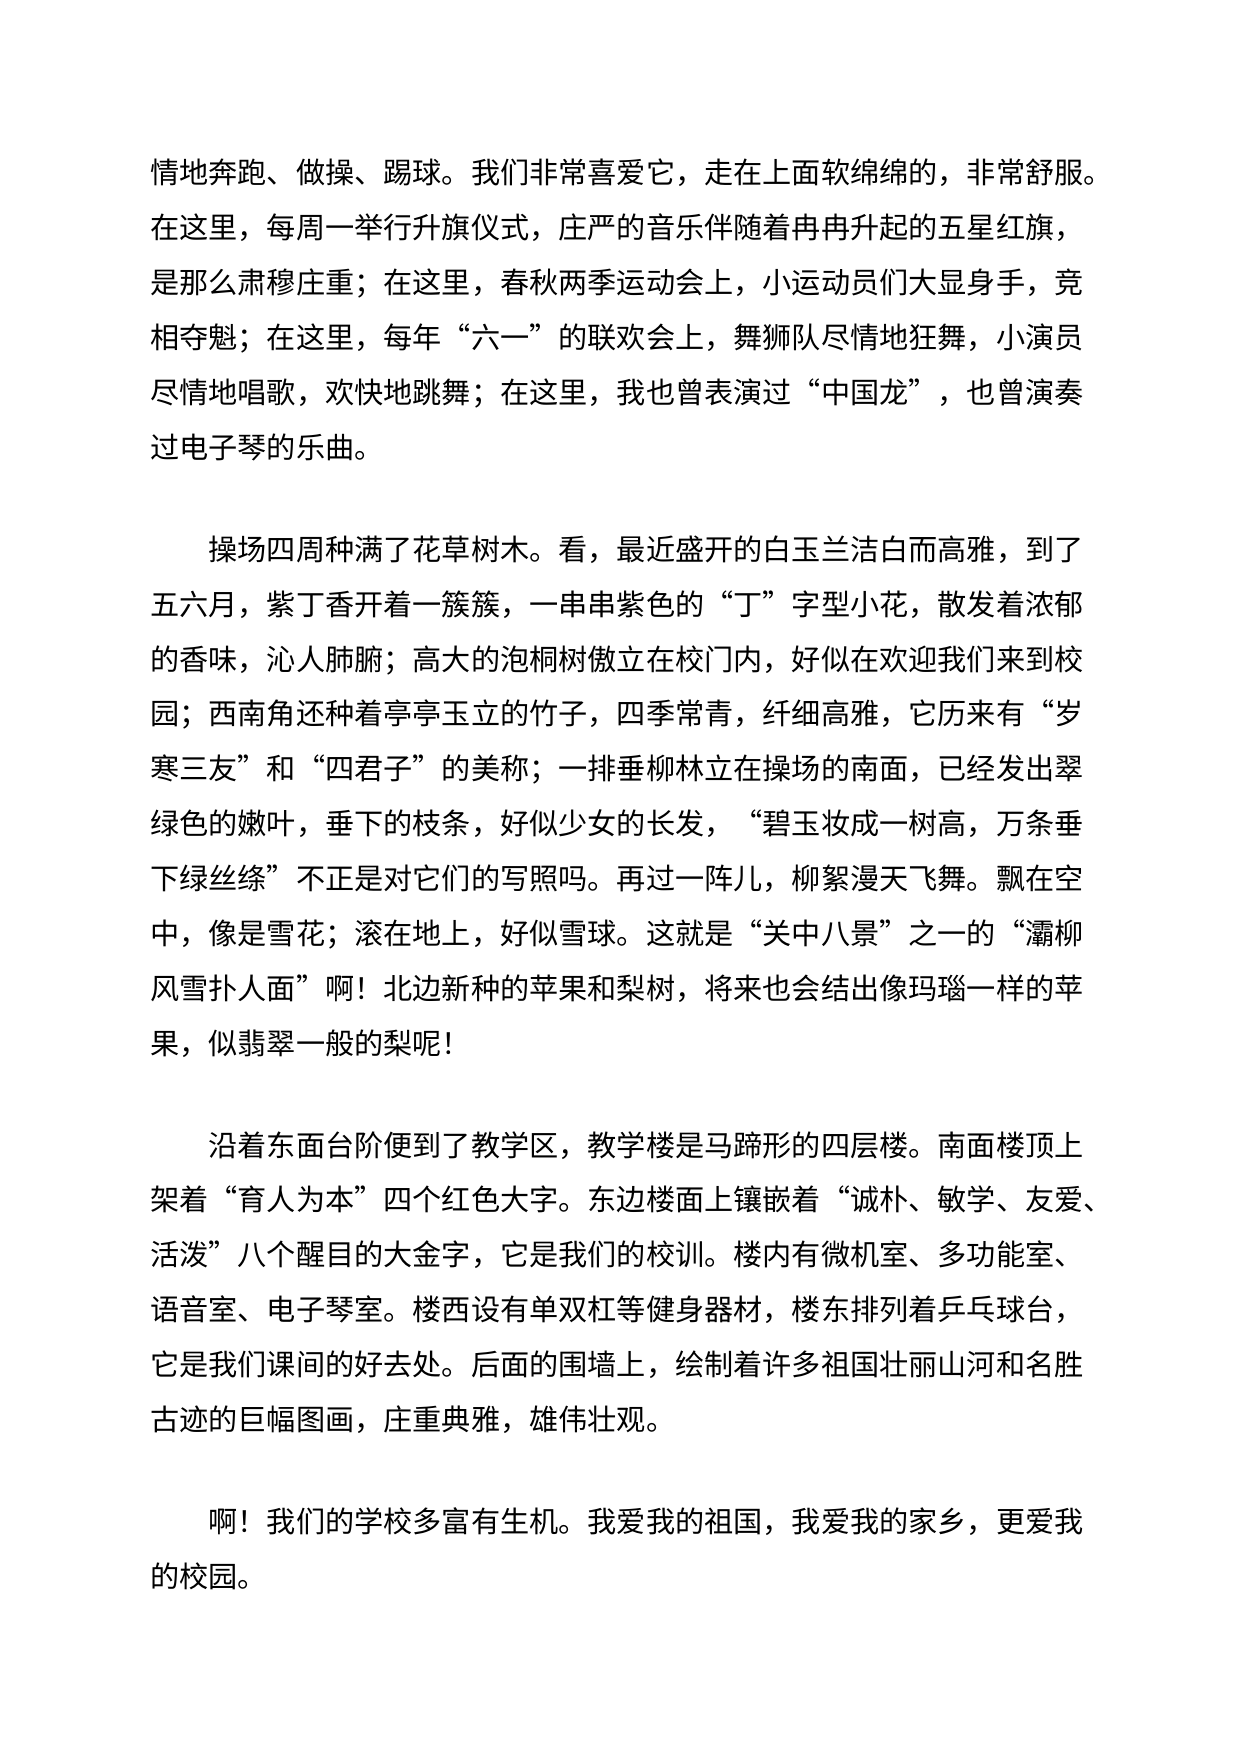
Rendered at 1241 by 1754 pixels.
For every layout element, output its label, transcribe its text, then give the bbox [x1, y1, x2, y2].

text 操场四周种满了花草树木。看，最近盛开的白玉兰洁白而高雅，到了五六月，紫丁香开着一簇簇，一串串紫色的“丁”字型小花，散发着浓郁的香味，沁人肺腑；高大的泡桐树傲立在校门内，好似在欢迎我们来到校园；西南角还种着亭亭玉立的竹子，四季常青，纤细高雅，它历来有“岁寒三友”和“四君子”的美称；一排垂柳林立在操场的南面，已经发出翠绿色的嫩叶，垂下的枝条，好似少女的长发，“碧玉妆成一树高，万条垂下绿丝绦”不正是对它们的写照吗。再过一阵儿，柳絮漫天飞舞。飘在空中，像是雪花；滚在地上，好似雪球。这就是“关中八景”之一的“灞柳风雪扑人面”啊！北边新种的苹果和梨树，将来也会结出像玛瑙一样的苹果，似翡翠一般的梨呢！ [150, 526, 1090, 1063]
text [150, 150, 1090, 467]
text 啊！我们的学校多富有生机。我爱我的祖国，我爱我的家乡，更爱我的校园。 [150, 1498, 1090, 1596]
text 沿着东面台阶便到了教学区，教学楼是马蹄形的四层楼。南面楼顶上架着“育人为本”四个红色大字。东边楼面上镶嵌着“诚朴、敏学、友爱、活泼”八个醒目的大金字，它是我们的校训。楼内有微机室、多功能室、语音室、电子琴室。楼西设有单双杠等健身器材，楼东排列着乒乓球台，它是我们课间的好去处。后面的围墙上，绘制着许多祖国壮丽山河和名胜古迹的巨幅图画，庄重典雅，雄伟壮观。 [150, 1122, 1090, 1439]
